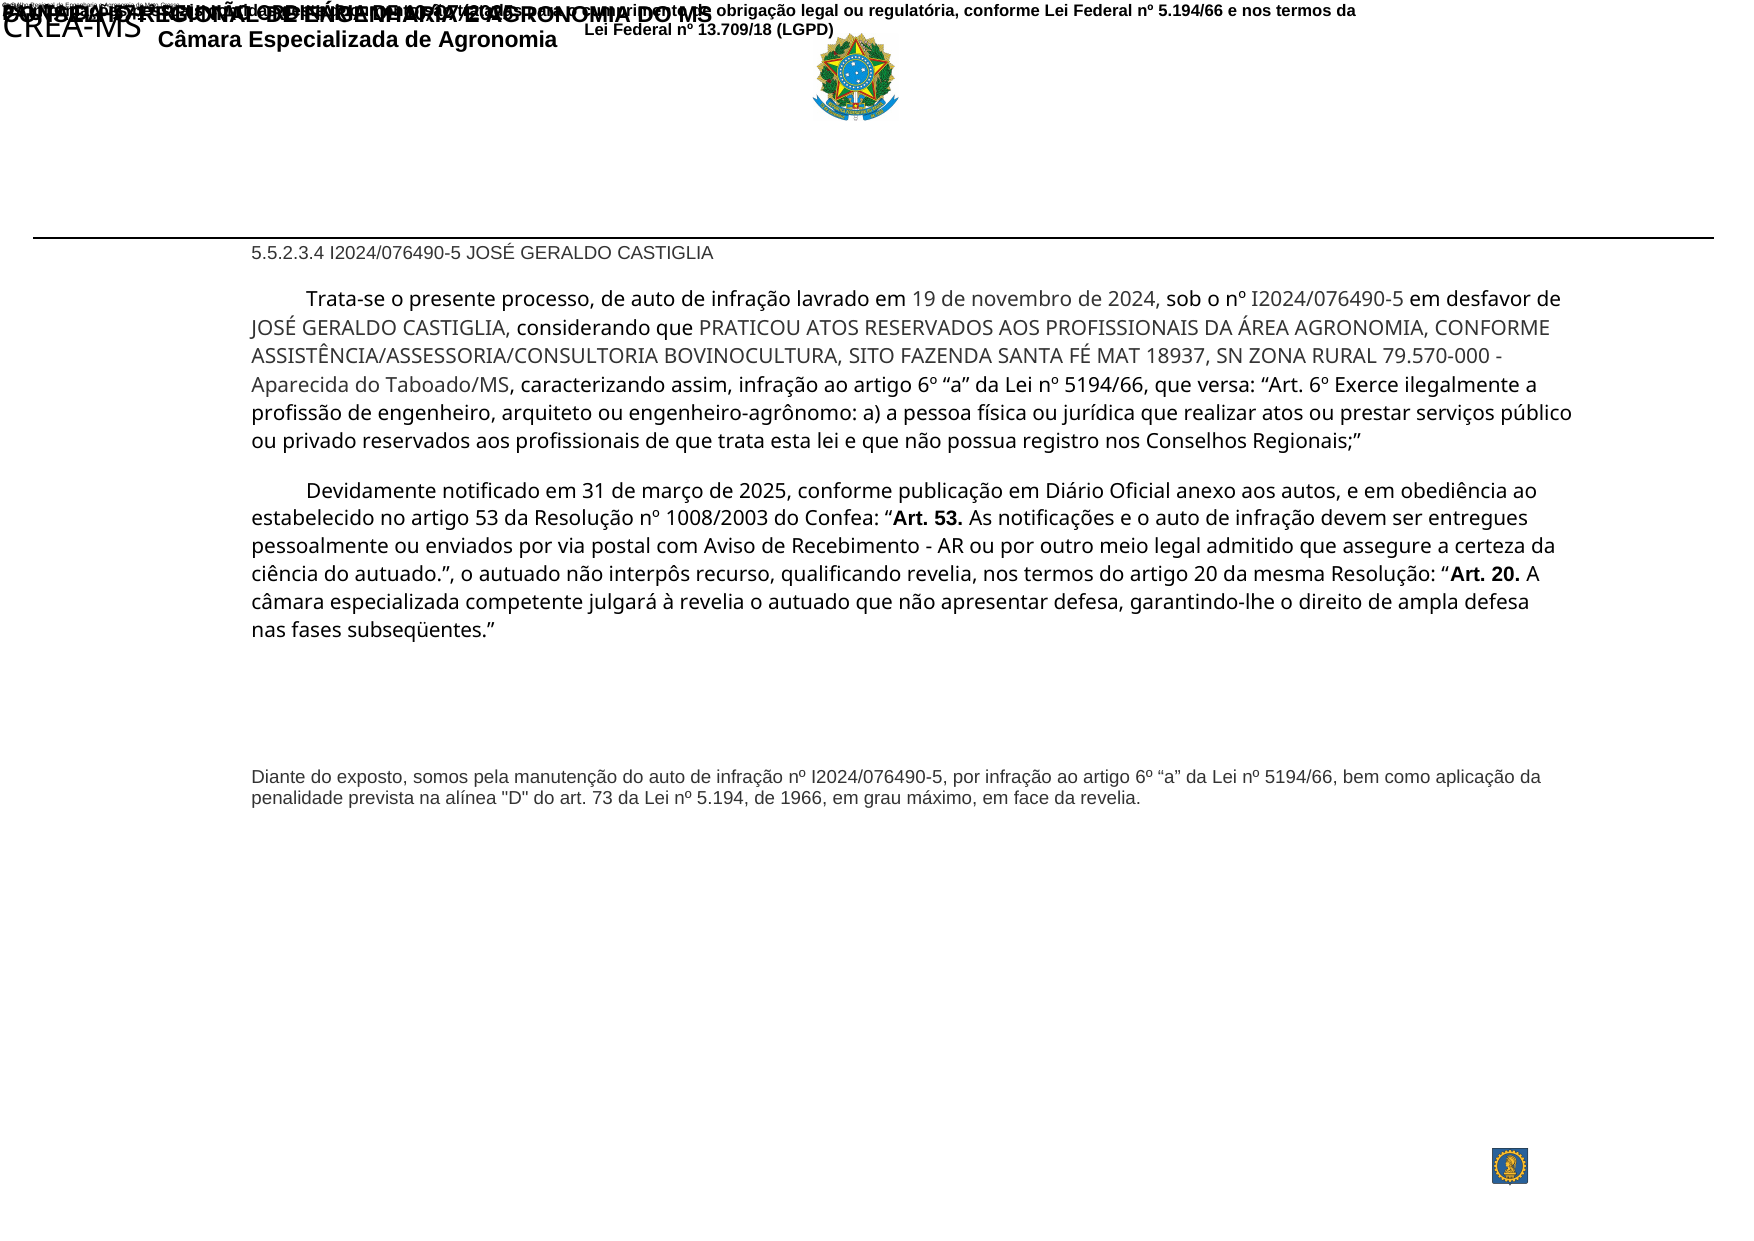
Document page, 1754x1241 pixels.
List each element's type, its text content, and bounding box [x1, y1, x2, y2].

picture [812, 33, 899, 121]
picture [1487, 1143, 1533, 1190]
text Aparecida do Taboado/MS, caracterizando assim, infração ao artigo 6º “a” da Lei nº 5194/66, que versa: “Art. 6º Exerce ilegalmente a profissão de engenheiro, arquiteto ou engenheiro-agrônomo: a) a pessoa física ou jurídica que realizar atos ou prestar serviços público ou privado reservados aos profissionais de que trata esta lei e que não possua registro nos Conselhos Regionais;” [251, 370, 1586, 455]
text Trata-se o presente processo, de auto de infração lavrado em 19 de novembro de 2024, sob o nº I2024/076490-5 em desfavor de JOSÉ GERALDO CASTIGLIA, considerando que PRATICOU ATOS RESERVADOS AOS PROFISSIONAIS DA ÁREA AGRONOMIA, CONFORME ASSISTÊNCIA/ASSESSORIA/CONSULTORIA BOVINOCULTURA, SITO FAZENDA SANTA FÉ MAT 18937, SN ZONA RURAL 79.570-000 - [251, 284, 1606, 370]
list I2024/076490-5 JOSÉ GERALDO CASTIGLIA [251, 242, 1606, 264]
text Diante do exposto, somos pela manutenção do auto de infração nº I2024/076490-5, por infração ao artigo 6º “a” da Lei nº 5194/66, bem como aplicação da penalidade prevista na alínea "D" do art. 73 da Lei nº 5.194, de 1966, em grau máximo, em face da revelia. [251, 767, 1586, 809]
text Devidamente notificado em 31 de março de 2025, conforme publicação em Diário Oficial anexo aos autos, e em obediência ao estabelecido no artigo 53 da Resolução nº 1008/2003 do Confea: “Art. 53. As notificações e o auto de infração devem ser entregues pessoalmente ou enviados por via postal com Aviso de Recebimento - AR ou por outro meio legal admitido que assegure a certeza da ciência do autuado.”, o autuado não interpôs recurso, qualificando revelia, nos termos do artigo 20 da mesma Resolução: “Art. 20. A câmara especializada competente julgará à revelia o autuado que não apresentar defesa, garantindo-lhe o direito de ampla defesa nas fases subseqüentes.” [251, 476, 1566, 643]
